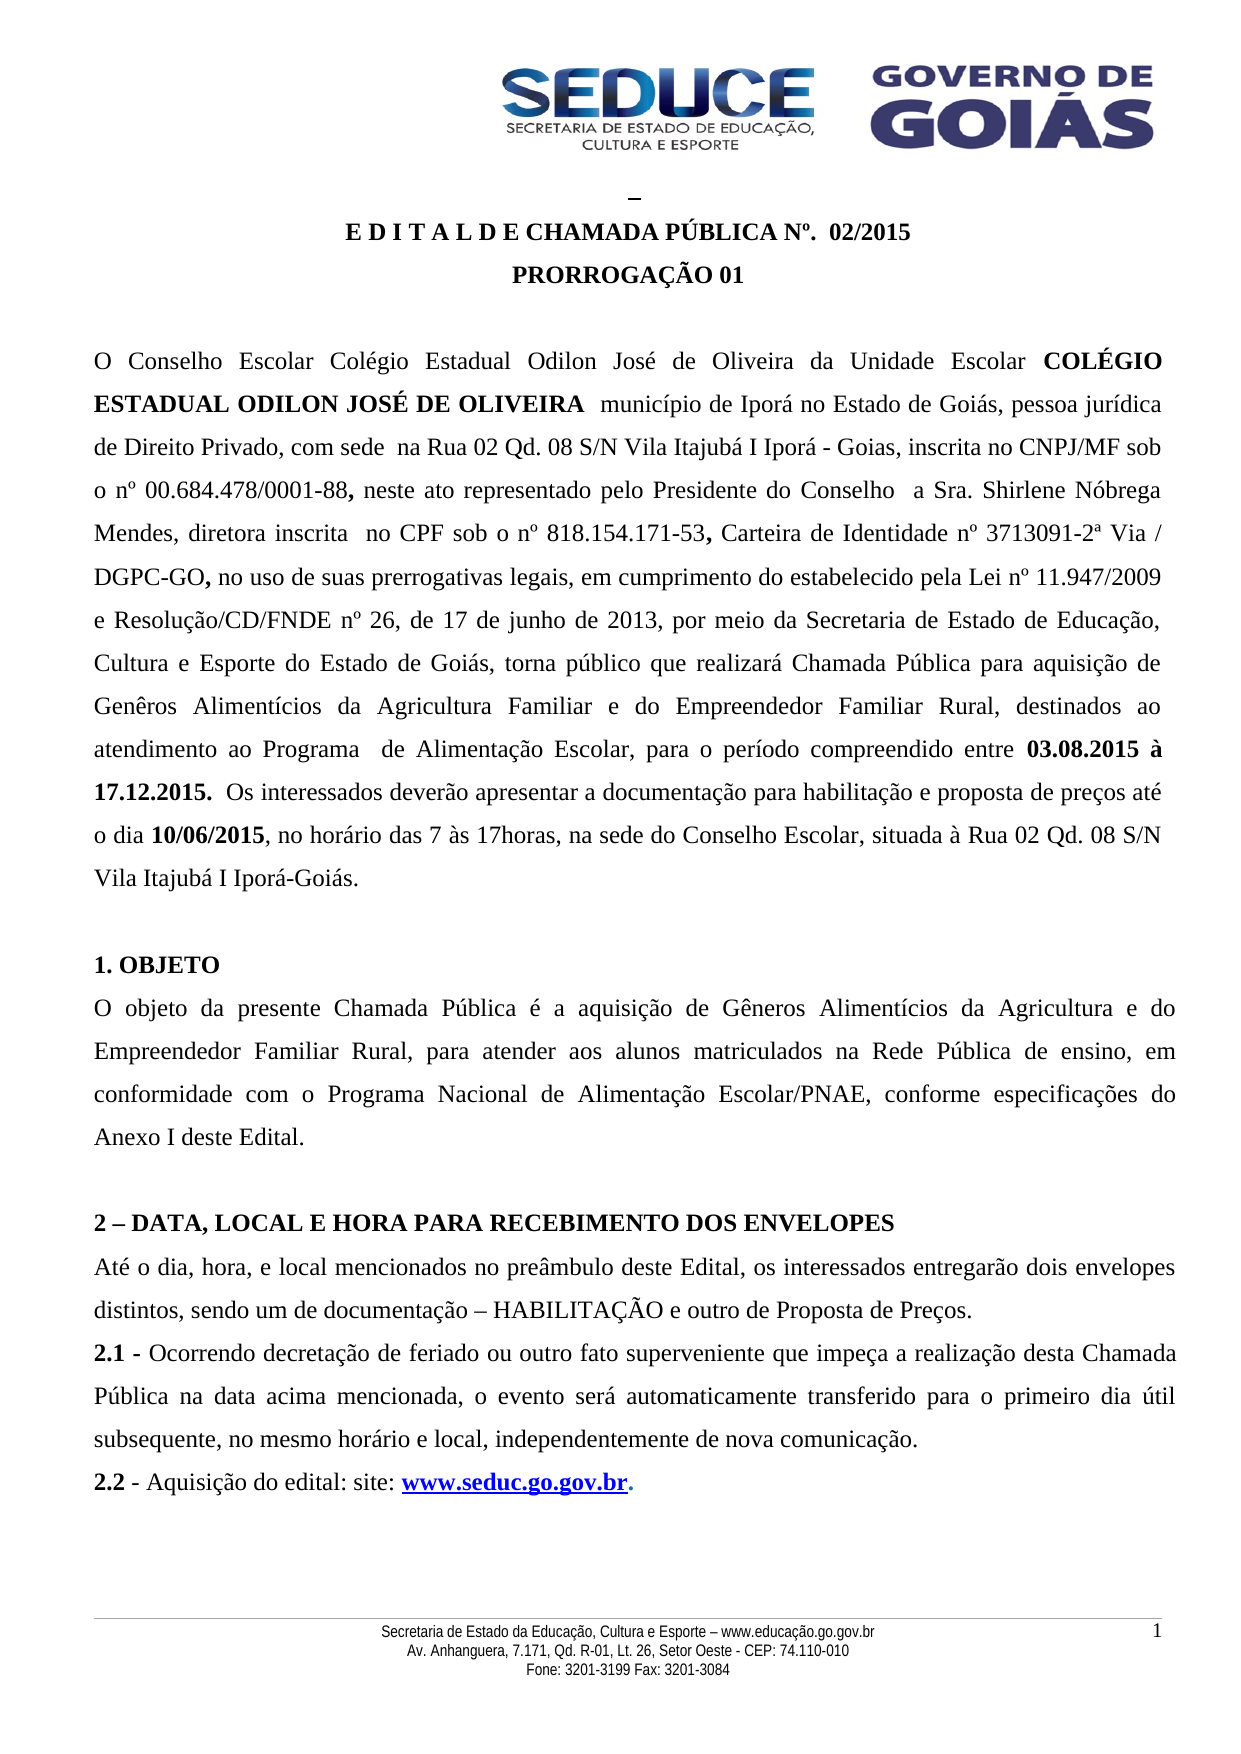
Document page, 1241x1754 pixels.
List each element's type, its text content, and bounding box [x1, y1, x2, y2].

text O objeto da presente Chamada Pública é a aquisição de Gêneros Alimentícios da Agricultura e do Empreendedor Familiar Rural, para atender aos alunos matriculados na Rede Pública de ensino, em conformidade com o Programa Nacional de Alimentação Escolar/PNAE, conforme especificações do Anexo I deste Edital. [94, 993, 1177, 1151]
text 2.2 - Aquisição do edital: site: www.seduc.go.gov.br. [94, 1467, 1177, 1496]
text PRORROGAÇÃO 01 [94, 260, 1162, 288]
text E D I T A L D E CHAMADA PÚBLICA Nº. 02/2015 [94, 217, 1162, 245]
text 1. OBJETO [94, 950, 1177, 978]
text 2.1 - Ocorrendo decretação de feriado ou outro fato superveniente que impeça a realização desta Chamada Pública na data acima mencionada, o evento será automaticamente transferido para o primeiro dia útil subsequente, no mesmo horário e local, independentemente de nova comunicação. [94, 1338, 1177, 1453]
text O Conselho Escolar Colégio Estadual Odilon José de Oliveira da Unidade Escolar COLÉGIO ESTADUAL ODILON JOSÉ DE OLIVEIRA município de Iporá no Estado de Goiás, pessoa jurídica de Direito Privado, com sede na Rua 02 Qd. 08 S/N Vila Itajubá I Iporá - Goias, inscrita no CNPJ/MF sob o nº 00.684.478/0001-88, neste ato representado pelo Presidente do Conselho a Sra. Shirlene Nóbrega Mendes, diretora inscrita no CPF sob o nº 818.154.171-53, Carteira de Identidade nº 3713091-2ª Via / DGPC-GO, no uso de suas prerrogativas legais, em cumprimento do estabelecido pela Lei nº 11.947/2009 e Resolução/CD/FNDE nº 26, de 17 de junho de 2013, por meio da Secretaria de Estado de Educação, Cultura e Esporte do Estado de Goiás, torna público que realizará Chamada Pública para aquisição de Genêros Alimentícios da Agricultura Familiar e do Empreendedor Familiar Rural, destinados ao atendimento ao Programa de Alimentação Escolar, para o período compreendido entre 03.08.2015 à 17.12.2015. Os interessados deverão apresentar a documentação para habilitação e proposta de preços até o dia 10/06/2015, no horário das 7 às 17horas, na sede do Conselho Escolar, situada à Rua 02 Qd. 08 S/N Vila Itajubá I Iporá-Goiás. [94, 346, 1162, 892]
picture [501, 58, 1163, 159]
text Até o dia, hora, e local mencionados no preâmbulo deste Edital, os interessados entregarão dois envelopes distintos, sendo um de documentação – HABILITAÇÃO e outro de Proposta de Preços. [94, 1252, 1177, 1323]
text 2 – DATA, LOCAL E HORA PARA RECEBIMENTO DOS ENVELOPES [94, 1208, 1177, 1237]
